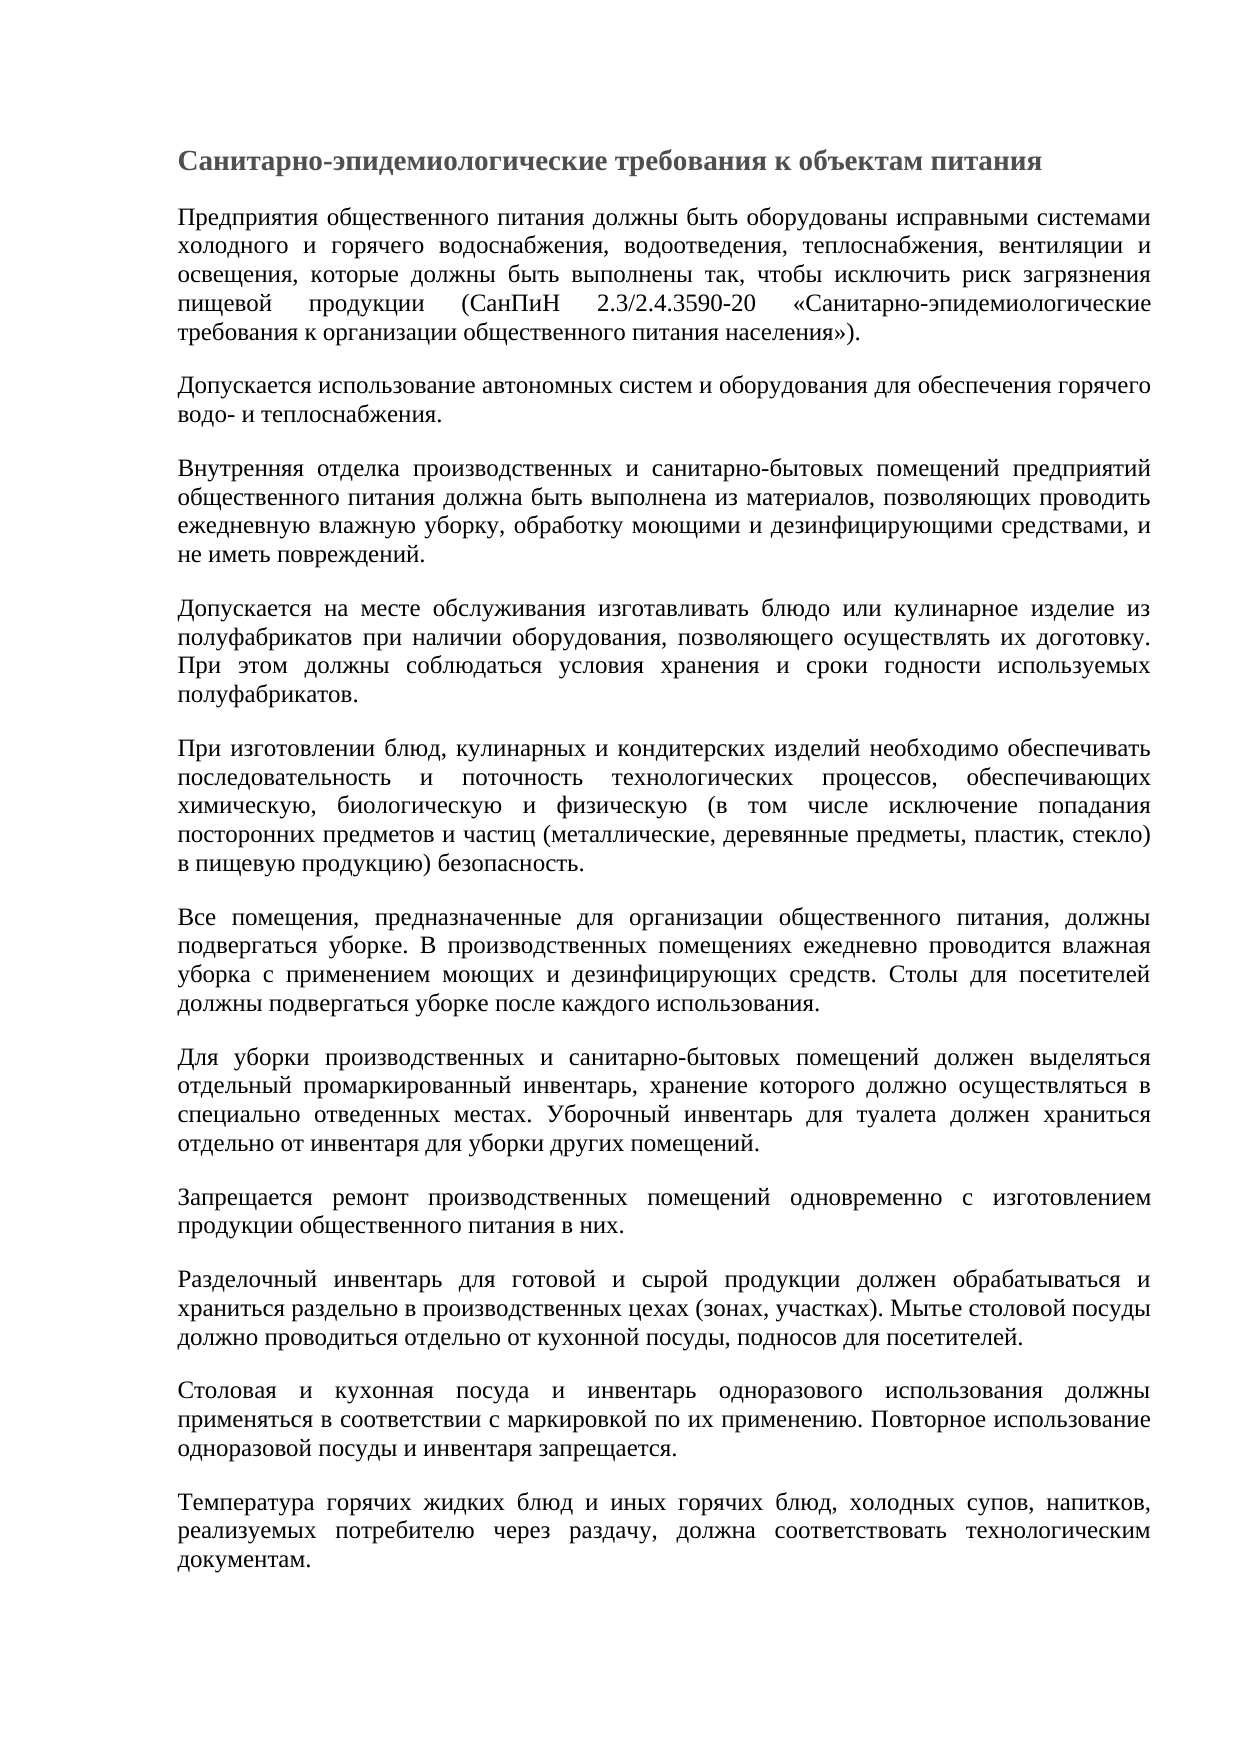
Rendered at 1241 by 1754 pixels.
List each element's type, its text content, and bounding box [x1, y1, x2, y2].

text Все помещения, предназначенные для организации общественного питания, должны подвергаться уборке. В производственных помещениях ежедневно проводится влажная уборка с применением моющих и дезинфицирующих средств. Столы для посетителей должны подвергаться уборке после каждого использования. [177, 902, 1152, 1017]
text Санитарно-эпидемиологические требования к объектам питания [177, 143, 1152, 177]
text Разделочный инвентарь для готовой и сырой продукции должен обрабатываться и храниться раздельно в производственных цехах (зонах, участках). Мытье столовой посуды должно проводиться отдельно от кухонной посуды, подносов для посетителей. [177, 1264, 1152, 1350]
text Для уборки производственных и санитарно-бытовых помещений должен выделяться отдельный промаркированный инвентарь, хранение которого должно осуществляться в специально отведенных местах. Уборочный инвентарь для туалета должен храниться отдельно от инвентаря для уборки других помещений. [177, 1042, 1152, 1157]
text Предприятия общественного питания должны быть оборудованы исправными системами холодного и горячего водоснабжения, водоотведения, теплоснабжения, вентиляции и освещения, которые должны быть выполнены так, чтобы исключить риск загрязнения пищевой продукции (СанПиН 2.3/2.4.3590-20 «Санитарно-эпидемиологические требования к организации общественного питания населения»). [177, 202, 1152, 345]
text Допускается использование автономных систем и оборудования для обеспечения горячего водо- и теплоснабжения. [177, 370, 1152, 428]
text Внутренняя отделка производственных и санитарно-бытовых помещений предприятий общественного питания должна быть выполнена из материалов, позволяющих проводить ежедневную влажную уборку, обработку моющими и дезинфицирующими средствами, и не иметь повреждений. [177, 453, 1152, 568]
text Допускается на месте обслуживания изготавливать блюдо или кулинарное изделие из полуфабрикатов при наличии оборудования, позволяющего осуществлять их доготовку. При этом должны соблюдаться условия хранения и сроки годности используемых полуфабрикатов. [177, 593, 1152, 708]
text При изготовлении блюд, кулинарных и кондитерских изделий необходимо обеспечивать последовательность и поточность технологических процессов, обеспечивающих химическую, биологическую и физическую (в том числе исключение попадания посторонних предметов и частиц (металлические, деревянные предметы, пластик, стекло) в пищевую продукцию) безопасность. [177, 733, 1152, 877]
text Столовая и кухонная посуда и инвентарь одноразового использования должны применяться в соответствии с маркировкой по их применению. Повторное использование одноразовой посуды и инвентаря запрещается. [177, 1375, 1152, 1462]
text Температура горячих жидких блюд и иных горячих блюд, холодных супов, напитков, реализуемых потребителю через раздачу, должна соответствовать технологическим документам. [177, 1487, 1152, 1573]
text Запрещается ремонт производственных помещений одновременно с изготовлением продукции общественного питания в них. [177, 1182, 1152, 1239]
